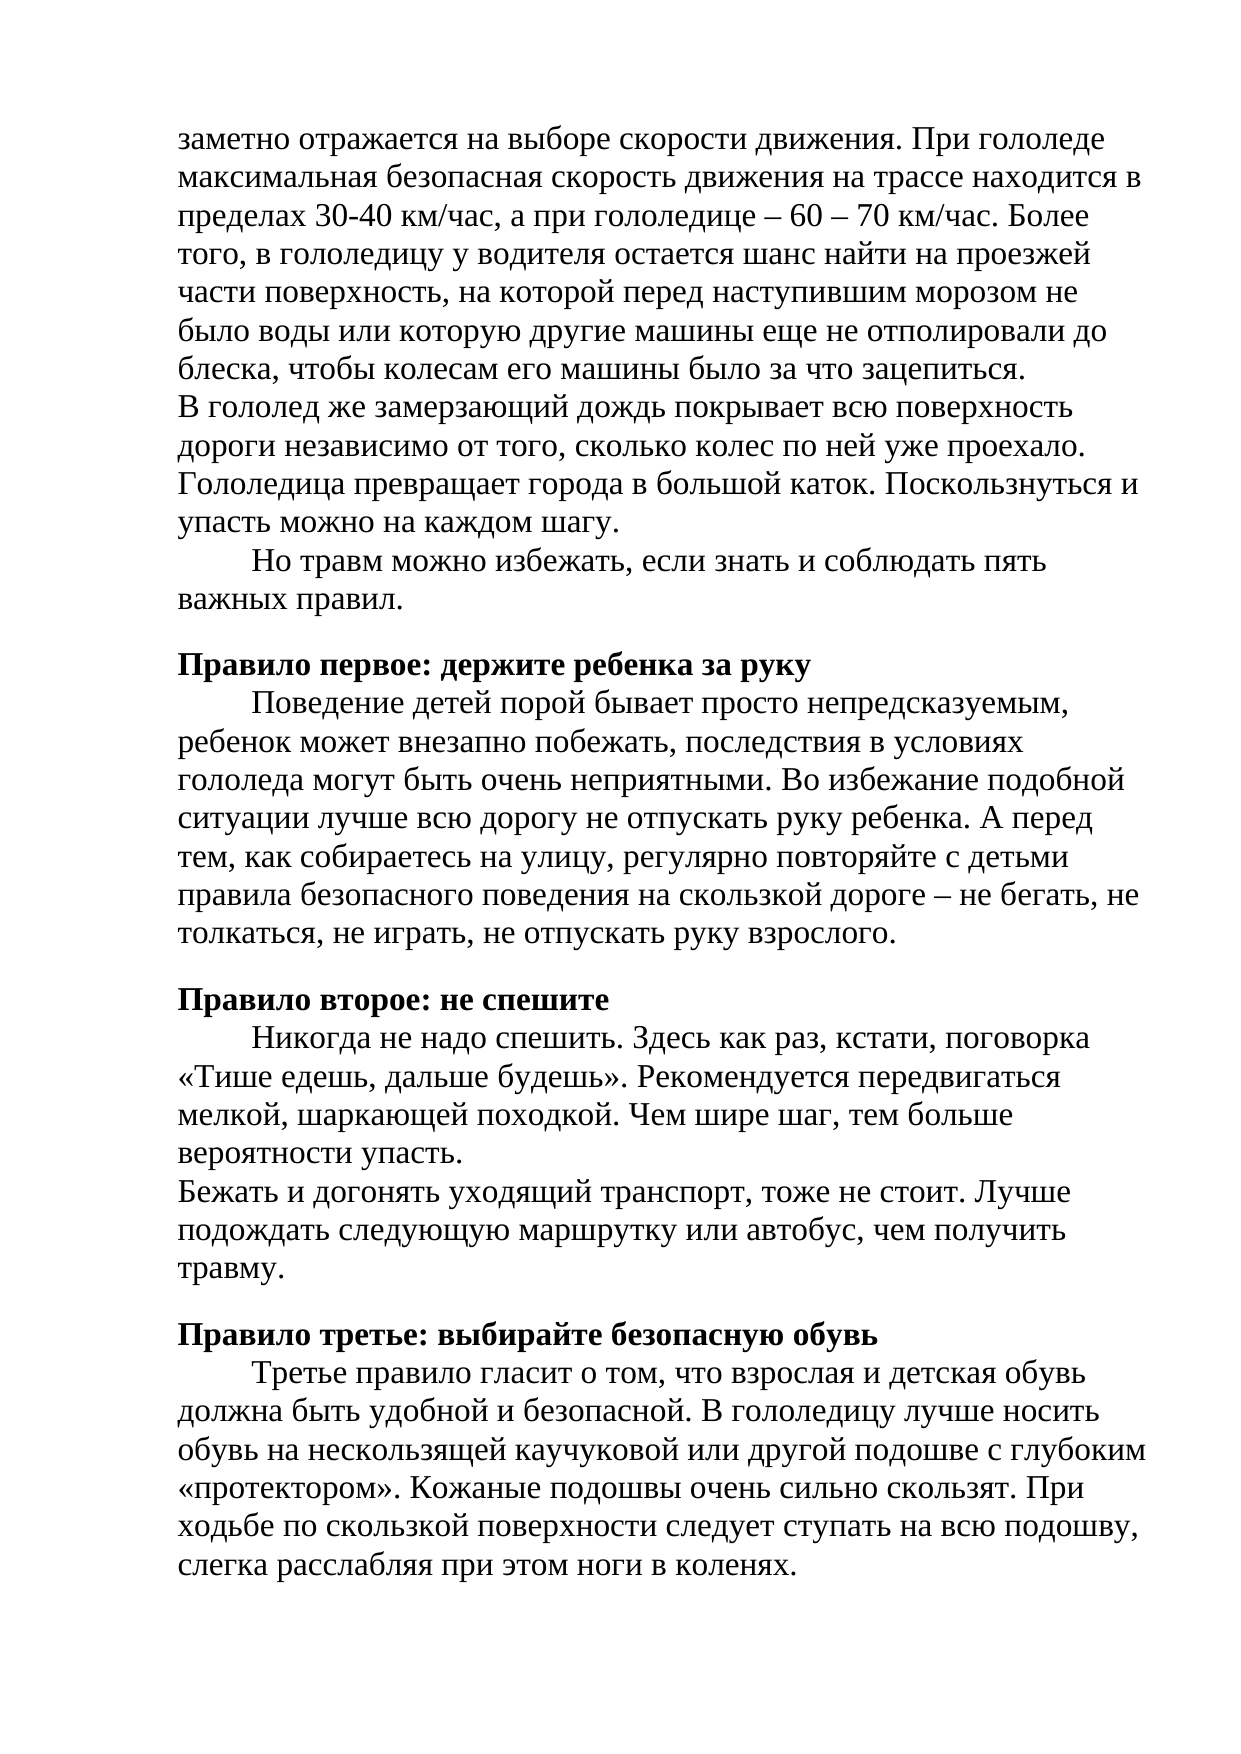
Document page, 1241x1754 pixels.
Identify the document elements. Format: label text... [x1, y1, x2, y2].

text Бежать и догонять уходящий транспорт, тоже не стоит. Лучше подождать следующую маршрутку или автобус, чем получить травму. [177, 1171, 1152, 1286]
text Поведение детей порой бывает просто непредсказуемым, ребенок может внезапно побежать, последствия в условиях гололеда могут быть очень неприятными. Во избежание подобной ситуации лучше всю дорогу не отпускать руку ребенка. А перед тем, как собираетесь на улицу, регулярно повторяйте с детьми правила безопасного поведения на скользкой дороге – не бегать, не толкаться, не играть, не отпускать руку взрослого. [177, 683, 1152, 951]
text Правило третье: выбирайте безопасную обувь [177, 1314, 1152, 1352]
text Никогда не надо спешить. Здесь как раз, кстати, поговорка «Тише едешь, дальше будешь». Рекомендуется передвигаться мелкой, шаркающей походкой. Чем шире шаг, тем больше вероятности упасть. [177, 1017, 1152, 1171]
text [177, 118, 1152, 386]
text Правило первое: держите ребенка за руку [177, 644, 1152, 683]
text Третье правило гласит о том, что взрослая и детская обувь должна быть удобной и безопасной. В гололедицу лучше носить обувь на нескользящей каучуковой или другой подошве с глубоким «протектором». Кожаные подошвы очень сильно скользят. При ходьбе по скользкой поверхности следует ступать на всю подошву, слегка расслабляя при этом ноги в коленях. [177, 1352, 1152, 1582]
text Гололедица превращает города в большой каток. Поскользнуться и упасть можно на каждом шагу. [177, 463, 1152, 540]
text Но травм можно избежать, если знать и соблюдать пять важных правил. [177, 540, 1152, 616]
text В гололед же замерзающий дождь покрывает всю поверхность дороги независимо от того, сколько колес по ней уже проехало. [177, 386, 1152, 463]
text Правило второе: не спешите [177, 979, 1152, 1017]
